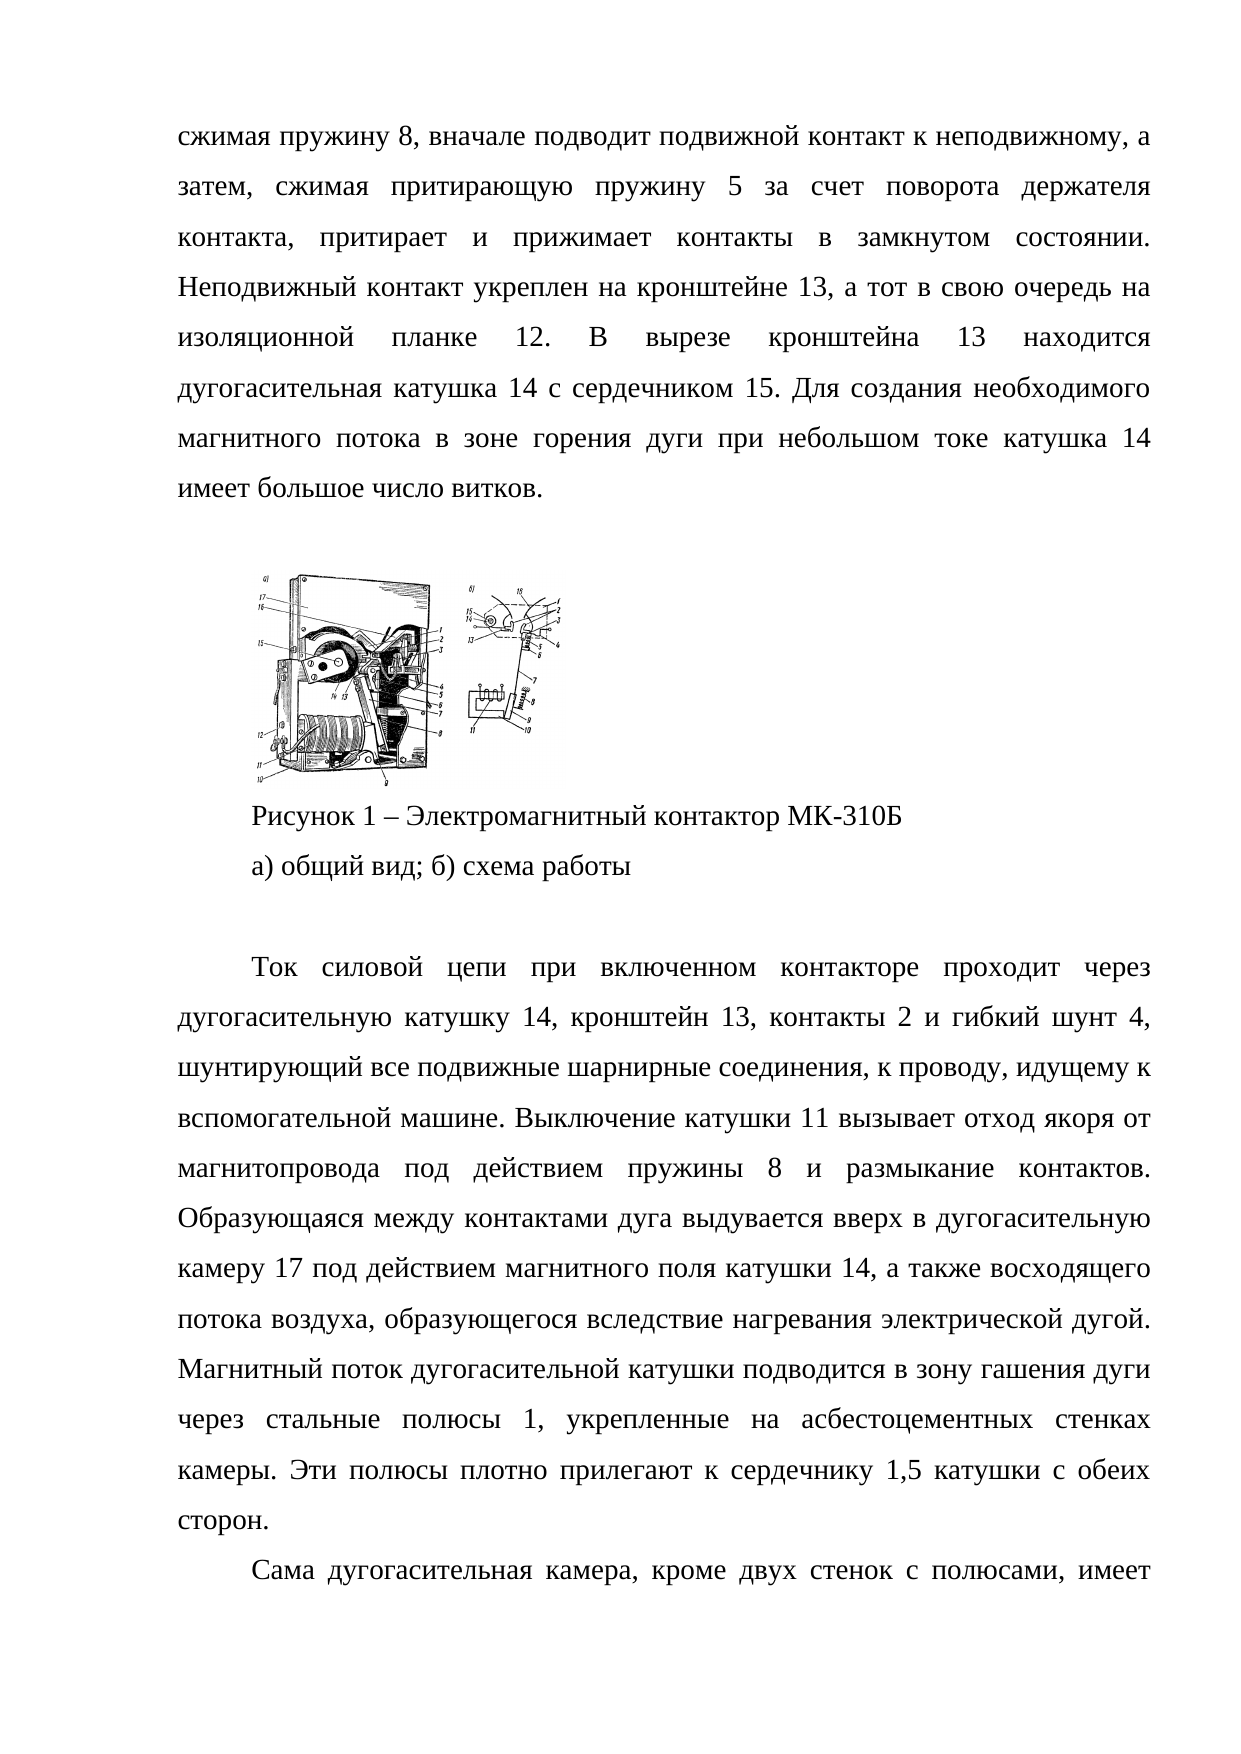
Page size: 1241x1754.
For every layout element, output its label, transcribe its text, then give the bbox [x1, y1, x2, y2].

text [177, 118, 1152, 504]
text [177, 1552, 1152, 1586]
text Рисунок 1 – Электромагнитный контактор МК-310Б [177, 798, 1152, 831]
picture [251, 570, 566, 789]
text Ток силовой цепи при включенном контакторе проходит через дугогасительную катушку 14, кронштейн 13, контакты 2 и гибкий шунт 4, шунтирующий все подвижные шарнирные соединения, к проводу, идущему к вспомогательной машине. Выключение катушки 11 вызывает отход якоря от магнитопровода под действием пружины 8 и размыкание контактов. Образующаяся между контактами дуга выдувается вверх в дугогасительную камеру 17 под действием магнитного поля катушки 14, а также восходящего потока воздуха, образующегося вследствие нагревания электрической дугой. Магнитный поток дугогасительной катушки подводится в зону гашения дуги через стальные полюсы 1, укрепленные на асбестоцементных стенках камеры. Эти полюсы плотно прилегают к сердечнику 1,5 катушки с обеих сторон. [177, 949, 1152, 1536]
text а) общий вид; б) схема работы [177, 848, 1152, 882]
